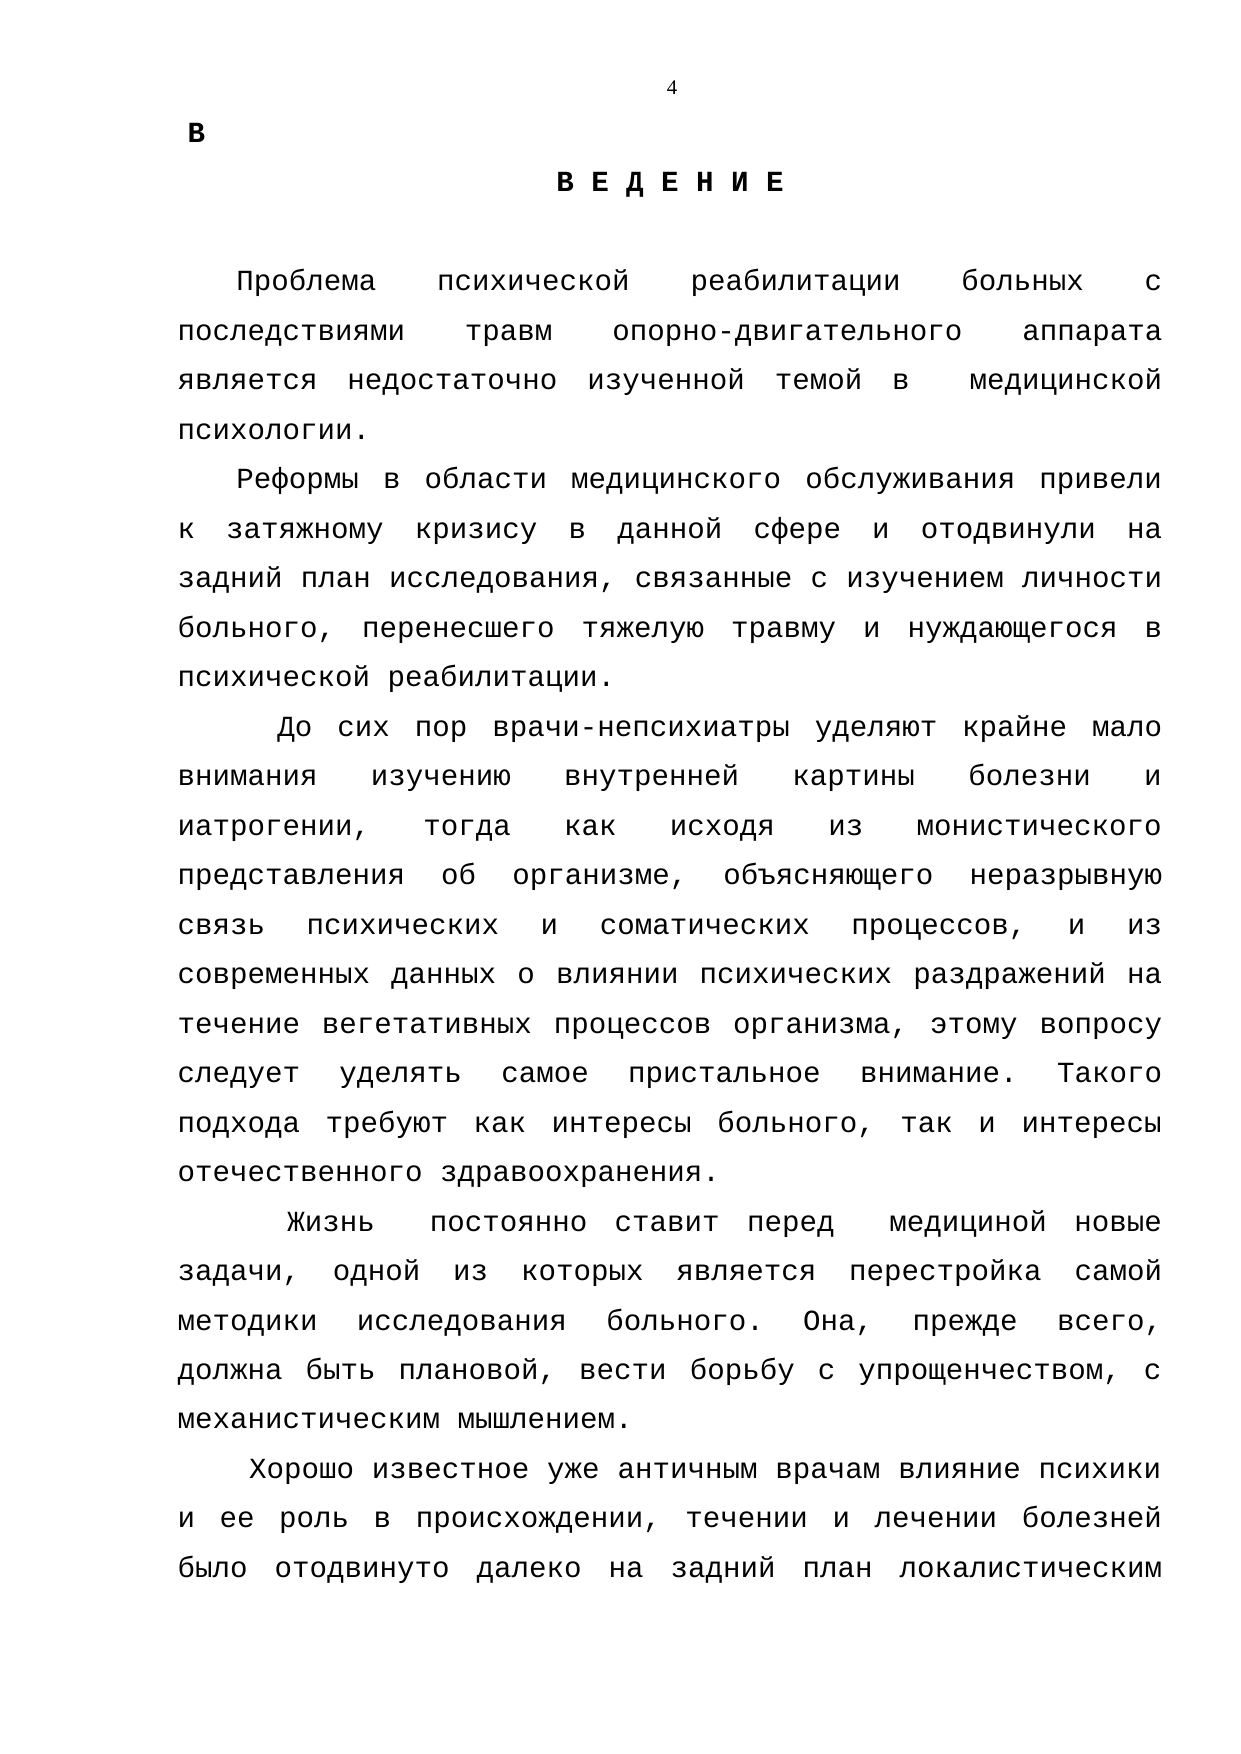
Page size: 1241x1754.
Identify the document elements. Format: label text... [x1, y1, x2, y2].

text Реформы в области медицинского обслуживания привели к затяжному кризису в данной сфере и отодвинули на задний план исследования, связанные с изучением личности больного, перенесшего тяжелую травму и нуждающегося в психической реабилитации. [177, 464, 1162, 695]
text Жизнь постоянно ставит перед медициной новые задачи, одной из которых является перестройка самой методики исследования больного. Она, прежде всего, должна быть плановой, вести борьбу с упрощенчеством, с механистическим мышлением. [177, 1207, 1162, 1438]
text Проблема психической реабилитации больных с последствиями травм опорно-двигательного аппарата является недостаточно изученной темой в медицинской психологии. [177, 267, 1162, 448]
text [177, 1454, 1162, 1586]
text В В Е Д Е Н И Е [177, 118, 1162, 201]
text До сих пор врачи-непсихиатры уделяют крайне мало внимания изучению внутренней картины болезни и иатрогении, тогда как исходя из монистического представления об организме, объясняющего неразрывную связь психических и соматических процессов, и из современных данных о влиянии психических раздражений на течение вегетативных процессов организма, этому вопросу следует уделять самое пристальное внимание. Такого подхода требуют как интересы больного, так и интересы отечественного здравоохранения. [177, 712, 1162, 1190]
